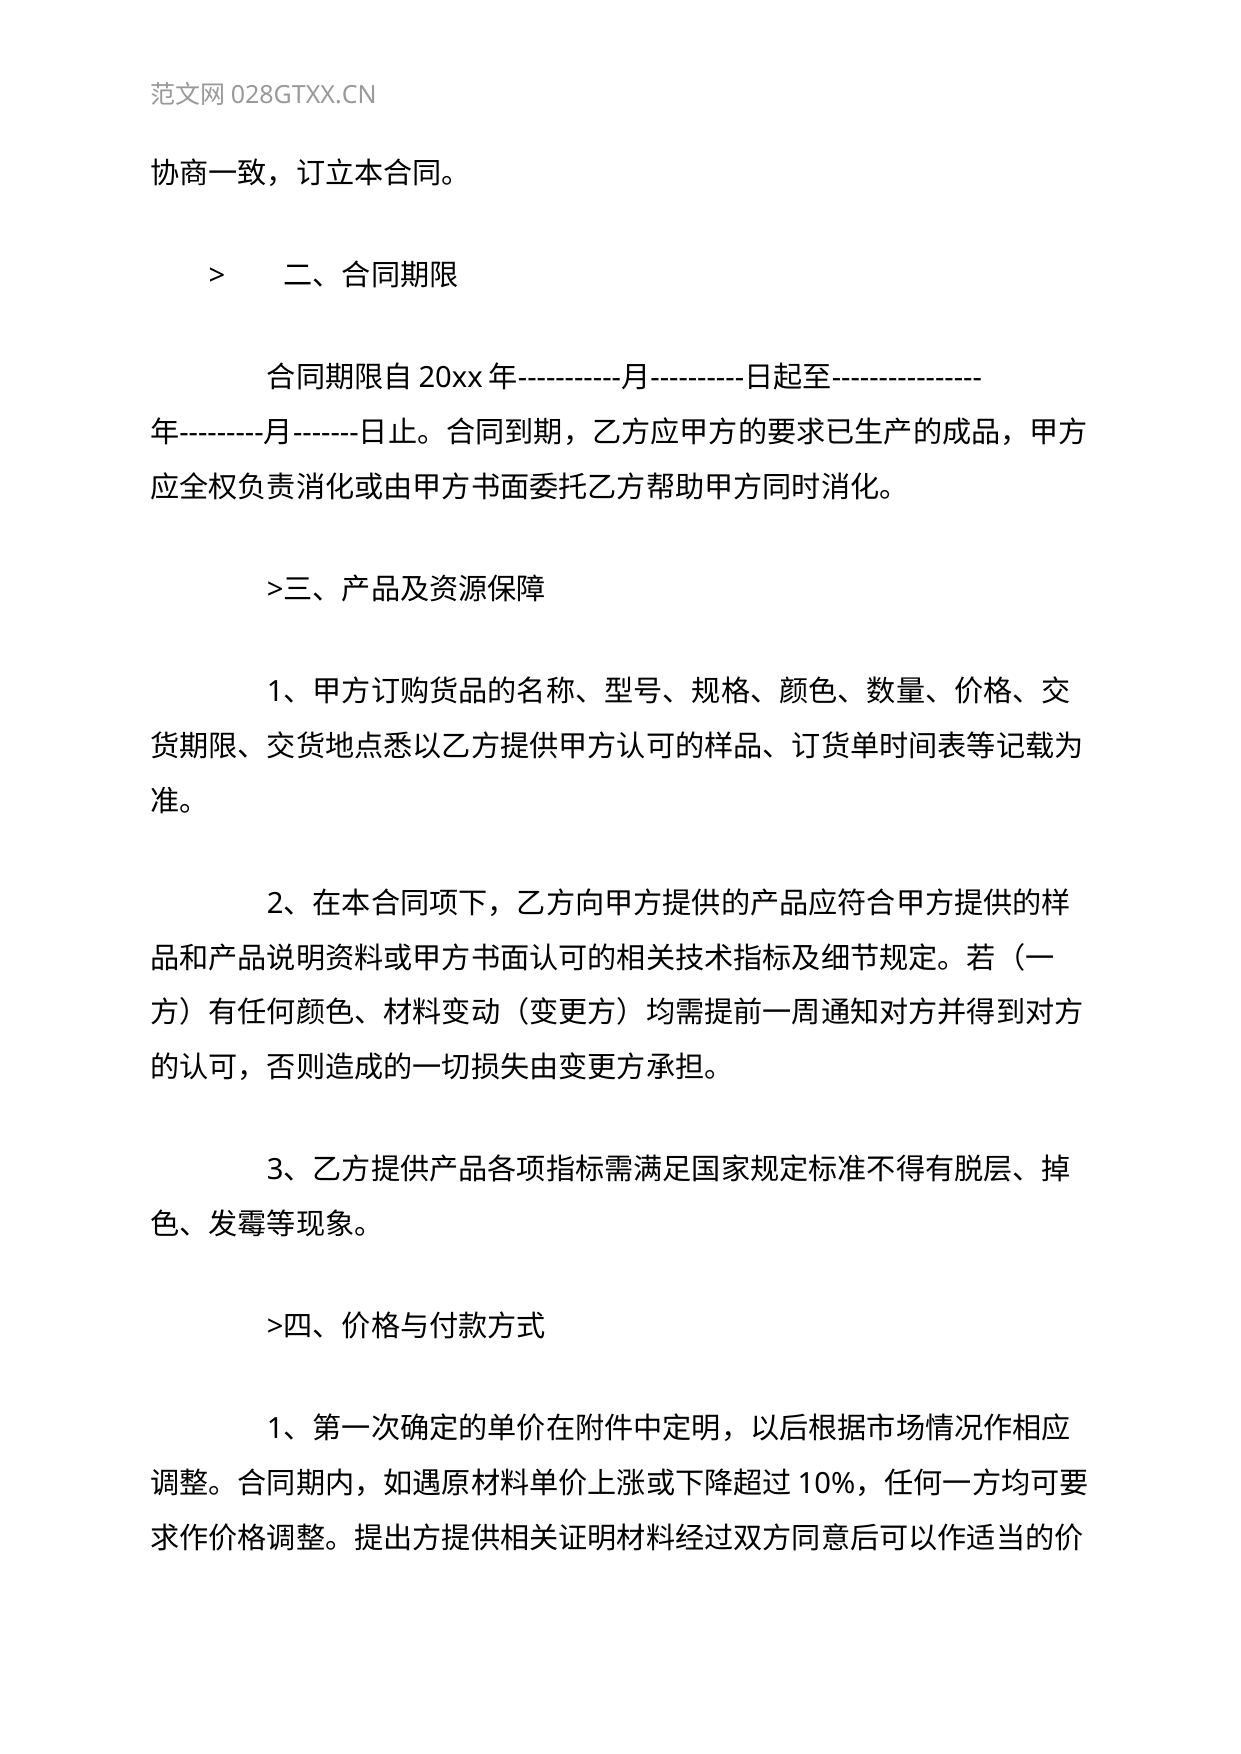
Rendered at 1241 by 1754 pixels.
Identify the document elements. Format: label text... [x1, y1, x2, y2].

text 3、乙方提供产品各项指标需满足国家规定标准不得有脱层、掉色、发霉等现象。 [150, 1146, 1090, 1243]
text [150, 1404, 1090, 1557]
text 合同期限自20xx年-----------月----------日起至----------------年---------月-------日止。合同到期，乙方应甲方的要求已生产的成品，甲方应全权负责消化或由甲方书面委托乙方帮助甲方同时消化。 [150, 354, 1090, 506]
text >三、产品及资源保障 [150, 566, 1090, 608]
text 2、在本合同项下，乙方向甲方提供的产品应符合甲方提供的样品和产品说明资料或甲方书面认可的相关技术指标及细节规定。若（一方）有任何颜色、材料变动（变更方）均需提前一周通知对方并得到对方的认可，否则造成的一切损失由变更方承担。 [150, 879, 1090, 1086]
text 1、甲方订购货品的名称、型号、规格、颜色、数量、价格、交货期限、交货地点悉以乙方提供甲方认可的样品、订货单时间表等记载为准。 [150, 667, 1090, 820]
text > 二、合同期限 [150, 252, 1090, 294]
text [150, 150, 1090, 192]
text >四、价格与付款方式 [150, 1302, 1090, 1345]
